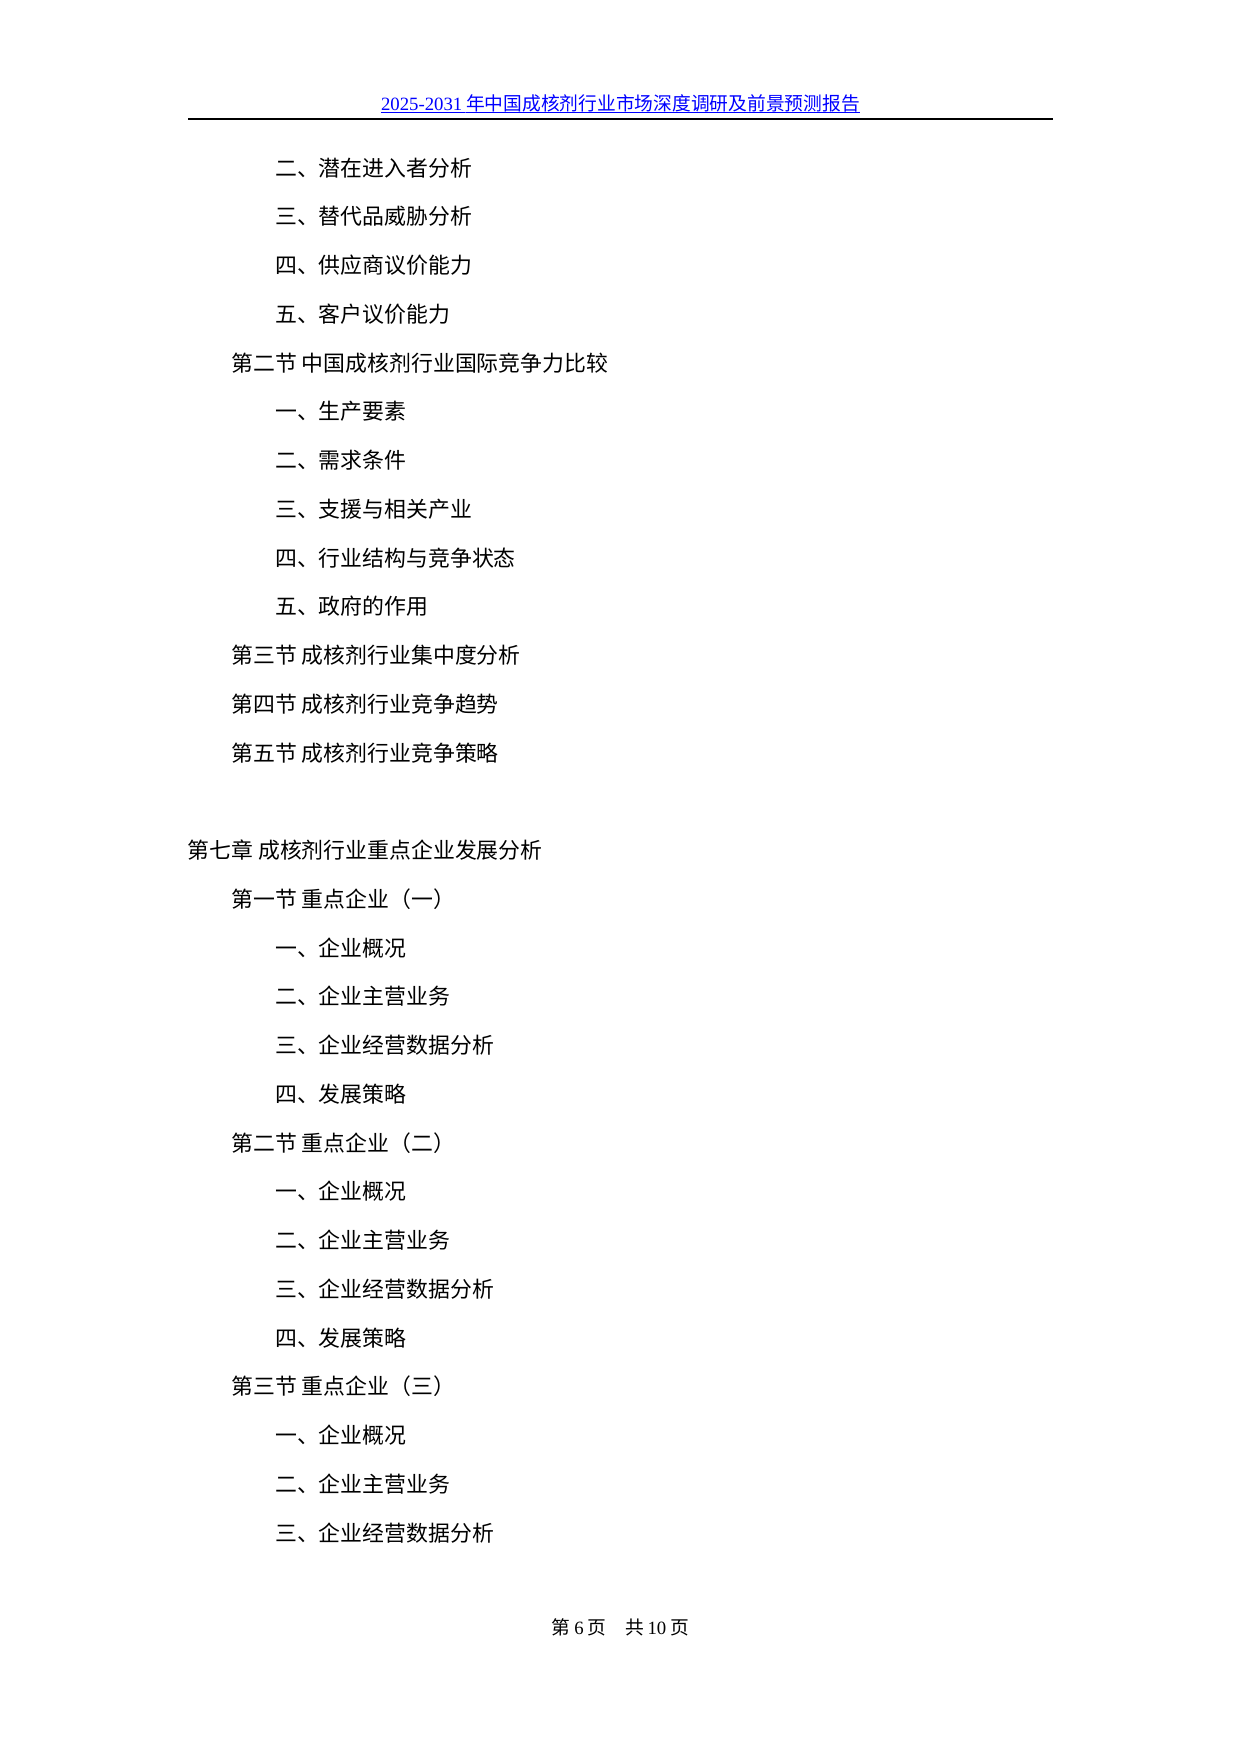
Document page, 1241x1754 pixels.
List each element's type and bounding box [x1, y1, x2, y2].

text [187, 150, 1053, 1548]
